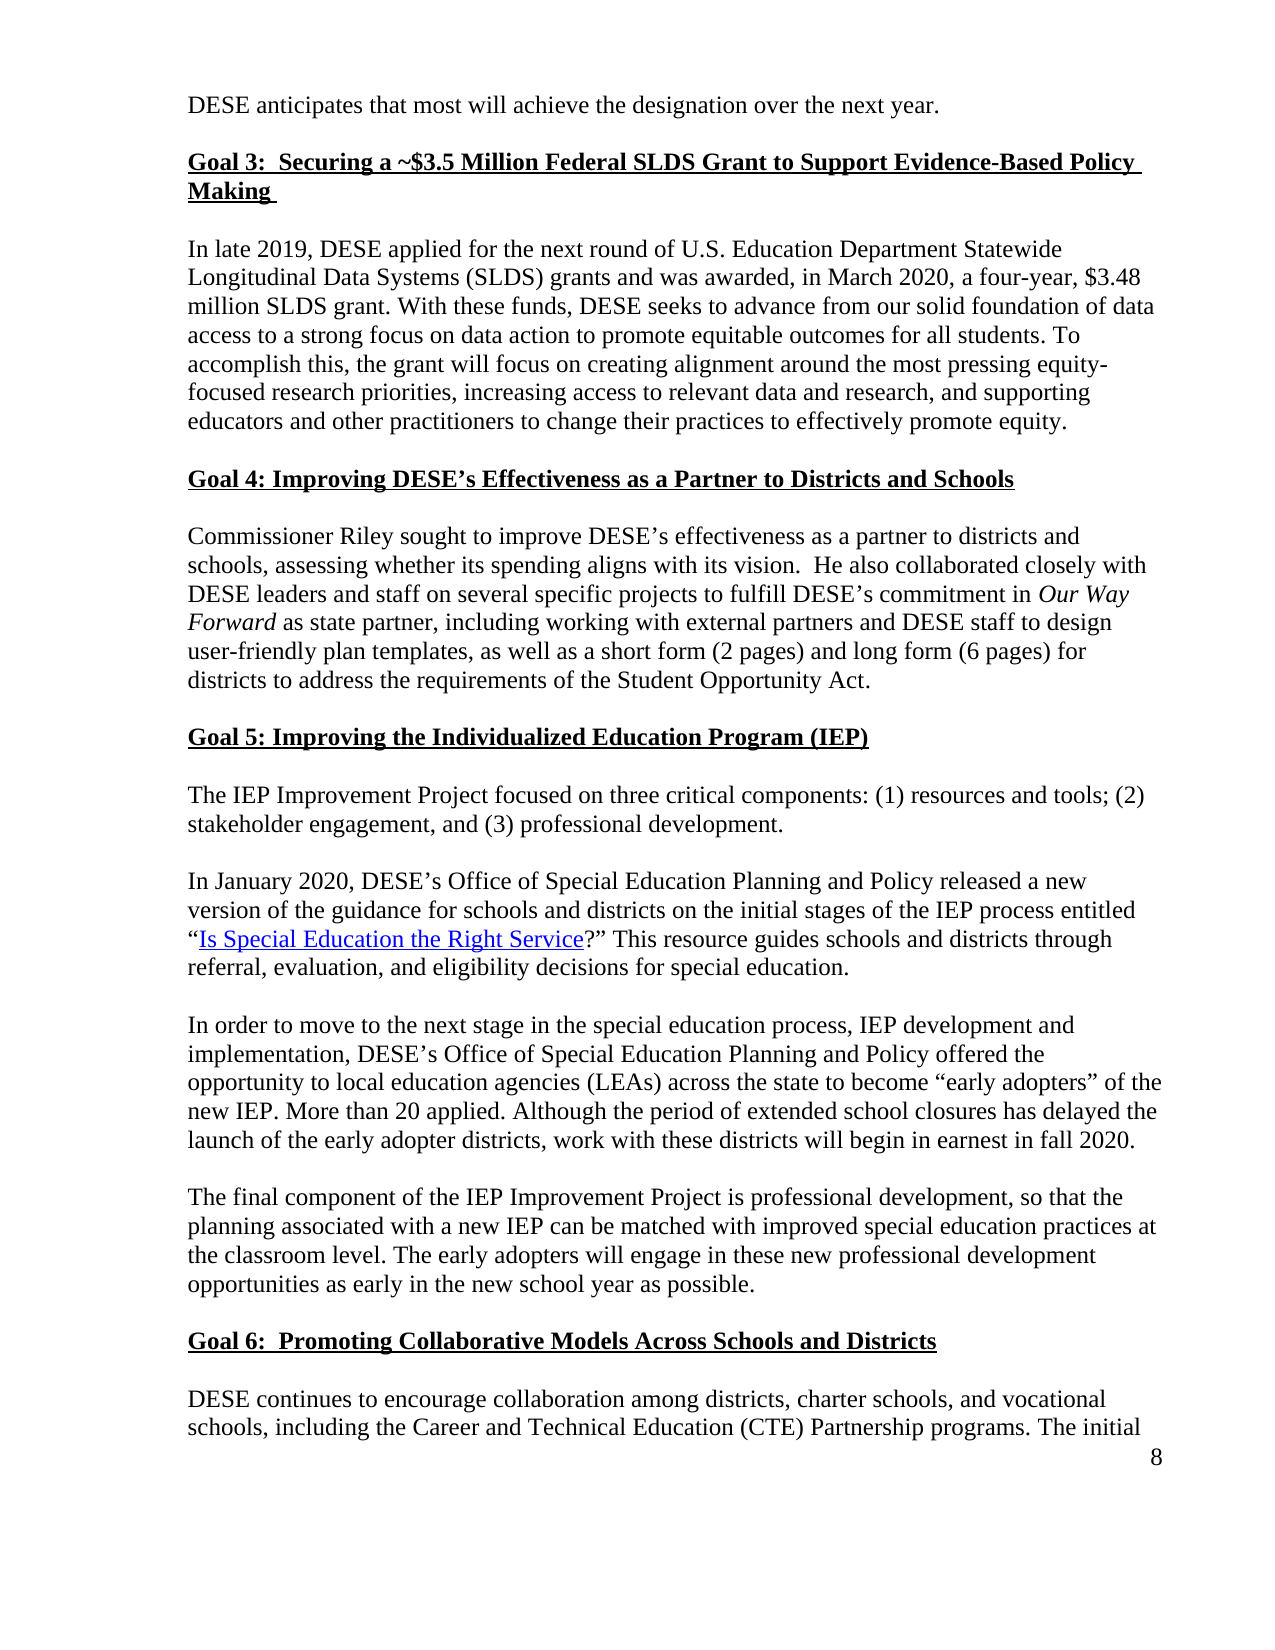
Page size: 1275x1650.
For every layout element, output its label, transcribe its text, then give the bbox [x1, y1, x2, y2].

text The final component of the IEP Improvement Project is professional development, so that the planning associated with a new IEP can be matched with improved special education practices at the classroom level. The early adopters will engage in these new professional development opportunities as early in the new school year as possible. [187, 1182, 1162, 1297]
text Goal 3: Securing a ~$3.5 Million Federal SLDS Grant to Support Evidence-Based Policy Making [187, 147, 1162, 205]
text Goal 6: Promoting Collaborative Models Across Schools and Districts [187, 1326, 1162, 1355]
text In January 2020, DESE’s Office of Special Education Planning and Policy released a new version of the guidance for schools and districts on the initial stages of the IEP process entitled “Is Special Education the Right Service?” This resource guides schools and districts through referral, evaluation, and eligibility decisions for special education. [187, 866, 1162, 981]
text In late 2019, DESE applied for the next round of U.S. Education Department Statewide Longitudinal Data Systems (SLDS) grants and was awarded, in March 2020, a four-year, $3.48 million SLDS grant. With these funds, DESE seeks to advance from our solid foundation of data access to a strong focus on data action to promote equitable outcomes for all students. To accomplish this, the grant will focus on creating alignment around the most pressing equity-focused research priorities, increasing access to relevant data and research, and supporting educators and other practitioners to change their practices to effectively promote equity. [187, 234, 1162, 435]
text Goal 5: Improving the Individualized Education Program (IEP) [187, 722, 1162, 751]
text The IEP Improvement Project focused on three critical components: (1) resources and tools; (2) stakeholder engagement, and (3) professional development. [187, 780, 1162, 837]
text Commissioner Riley sought to improve DESE’s effectiveness as a partner to districts and schools, assessing whether its spending aligns with its vision. He also collaborated closely with DESE leaders and staff on several specific projects to fulfill DESE’s commitment in Our Way Forward as state partner, including working with external partners and DESE staff to design user-friendly plan templates, as well as a short form (2 pages) and long form (6 pages) for districts to address the requirements of the Student Opportunity Act. [187, 521, 1162, 694]
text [187, 1384, 1162, 1441]
text Goal 4: Improving DESE’s Effectiveness as a Partner to Districts and Schools [187, 435, 1162, 492]
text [187, 90, 1162, 119]
text In order to move to the next stage in the special education process, IEP development and implementation, DESE’s Office of Special Education Planning and Policy offered the opportunity to local education agencies (LEAs) across the state to become “early adopters” of the new IEP. More than 20 applied. Although the period of extended school closures has delayed the launch of the early adopter districts, work with these districts will begin in earnest in fall 2020. [187, 1010, 1162, 1154]
